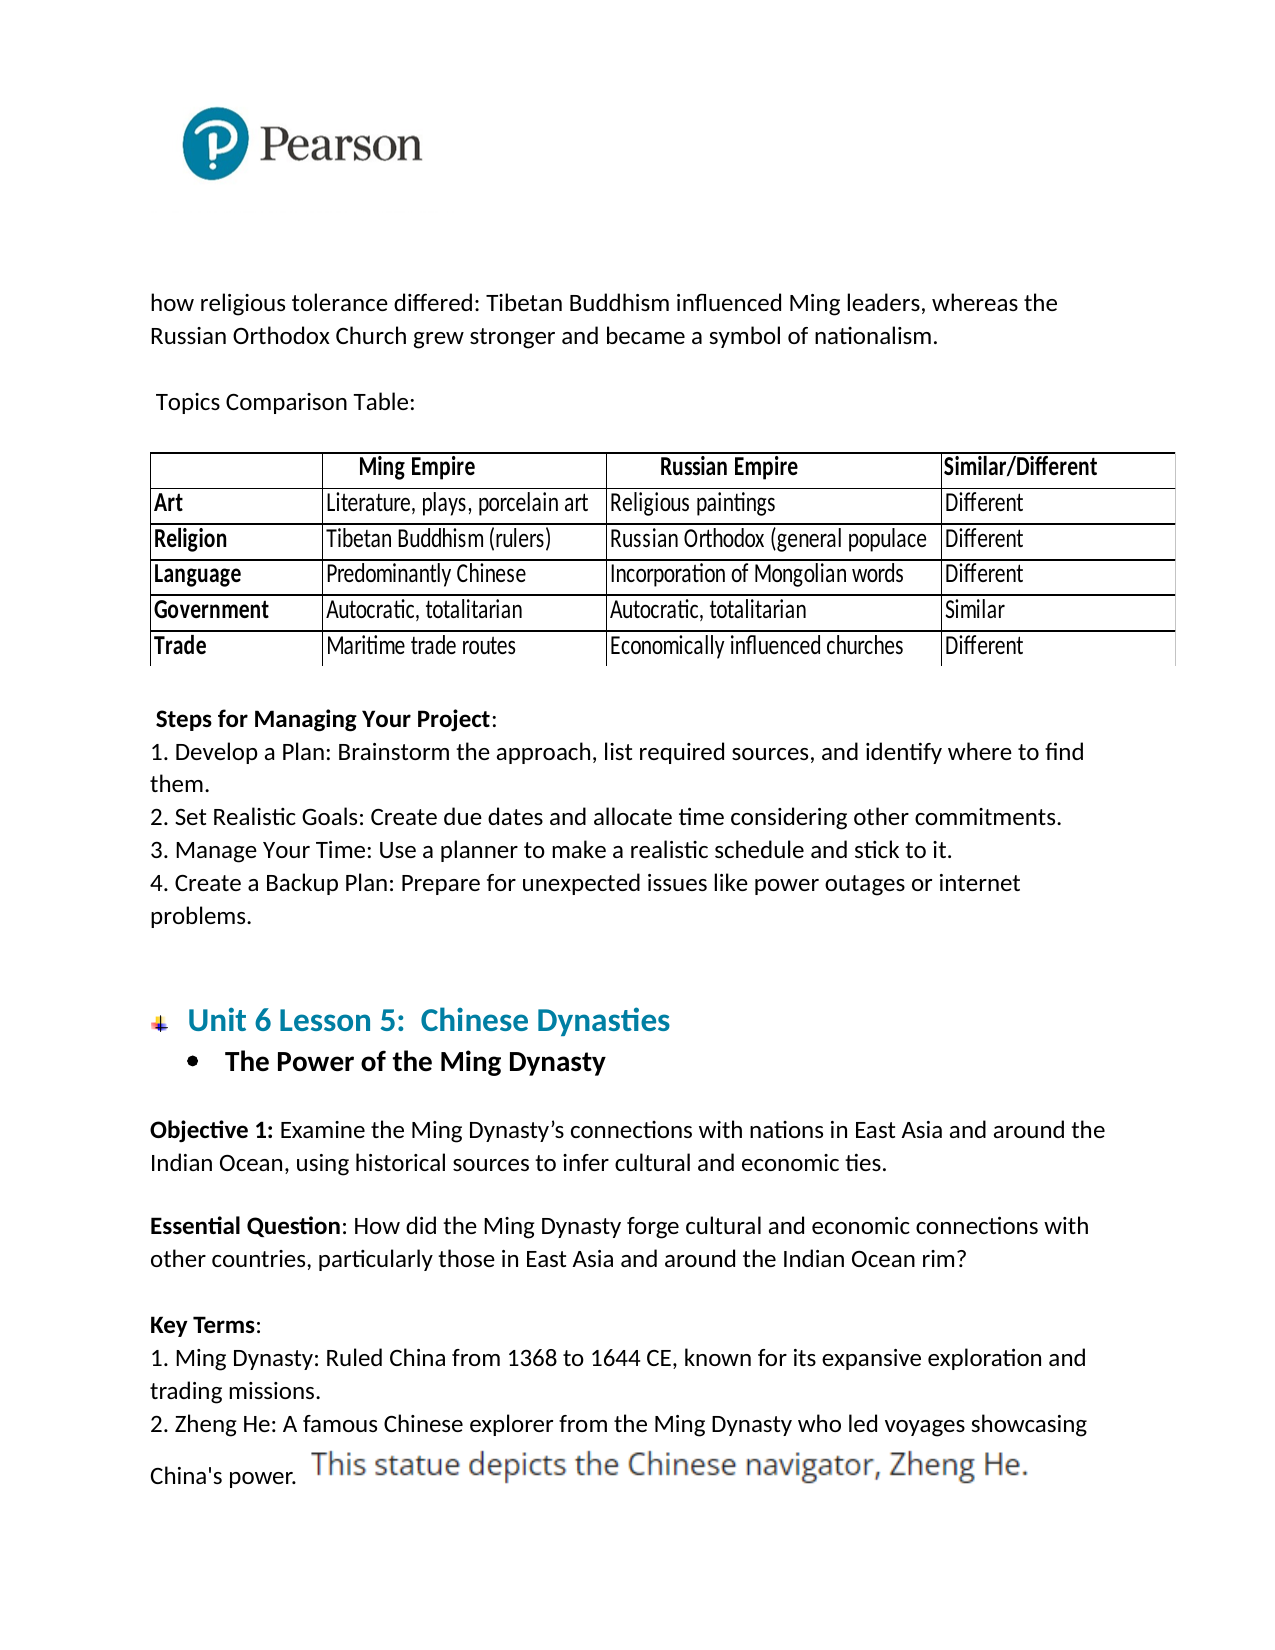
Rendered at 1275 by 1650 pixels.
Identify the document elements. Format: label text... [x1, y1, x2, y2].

picture [307, 1440, 1031, 1485]
list Steps for Managing Your Project: [150, 703, 1125, 733]
text Objective 1: Examine the Ming Dynasty’s connections with nations in East Asia and around the Indian Ocean, using historical sources to infer cultural and economic ties. [150, 1114, 1125, 1178]
list Topics Comparison Table: [150, 386, 1125, 417]
list 3. Manage Your Time: Use a planner to make a realistic schedule and stick to it. [150, 834, 1125, 865]
picture [151, 1014, 168, 1032]
list 4. Create a Backup Plan: Prepare for unexpected issues like power outages or internet problems. [150, 867, 1125, 931]
text Key Terms: [150, 1309, 1125, 1339]
text Essential Question: How did the Ming Dynasty forge cultural and economic connections with other countries, particularly those in East Asia and around the Indian Ocean rim? [150, 1210, 1125, 1274]
text 1. Ming Dynasty: Ruled China from 1368 to 1644 CE, known for its expansive exploration and trading missions. [150, 1342, 1125, 1405]
list 2. Set Realistic Goals: Create due dates and allocate time considering other commitments. [150, 801, 1125, 832]
list 1. Develop a Plan: Brainstorm the approach, list required sources, and identify where to find them. [150, 736, 1125, 799]
list The Power of the Ming Dynasty [187, 1043, 1125, 1078]
picture [150, 75, 455, 213]
list Unit 6 Lesson 5: Chinese Dynasties [150, 999, 1125, 1040]
